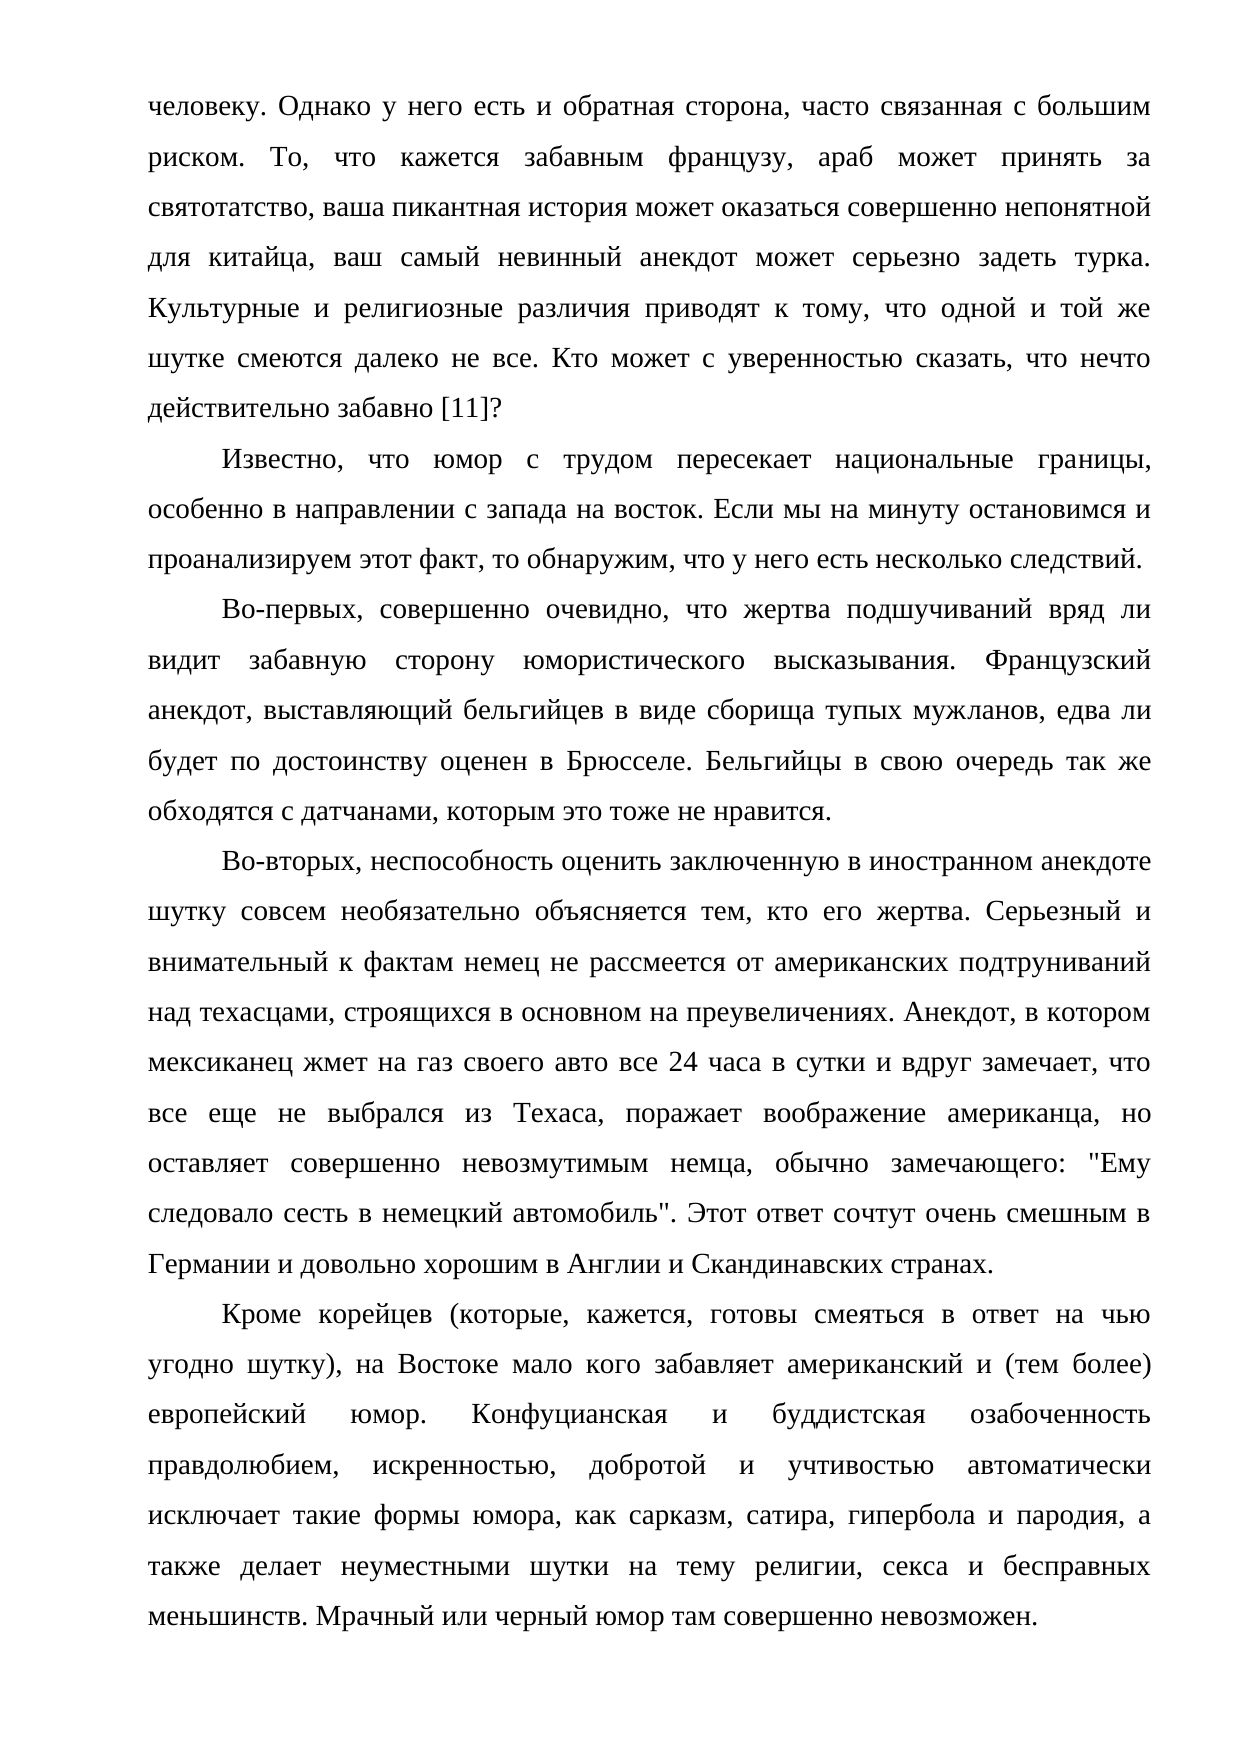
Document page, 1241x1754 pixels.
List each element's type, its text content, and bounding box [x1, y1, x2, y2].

text Кроме корейцев (которые, кажется, готовы смеяться в ответ на чью угодно шутку), на Востоке мало кого забавляет американский и (тем более) европейский юмор. Конфуцианская и буддистская озабоченность правдолюбием, искренностью, добротой и учтивостью автоматически исключает такие формы юмора, как сарказм, сатира, гипербола и пародия, а также делает неуместными шутки на тему религии, секса и бесправных меньшинств. Мрачный или черный юмор там совершенно невозможен. [148, 1296, 1152, 1631]
text Известно, что юмор с трудом пересекает национальные границы, особенно в направлении с запада на восток. Если мы на минуту остановимся и проанализируем этот факт, то обнаружим, что у него есть несколько следствий. [148, 441, 1152, 575]
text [148, 88, 1152, 424]
text Во-первых, совершенно очевидно, что жертва подшучиваний вряд ли видит забавную сторону юмористического высказывания. Французский анекдот, выставляющий бельгийцев в виде сборища тупых мужланов, едва ли будет по достоинству оценен в Брюсселе. Бельгийцы в свою очередь так же обходятся с датчанами, которым это тоже не нравится. [148, 592, 1152, 826]
text Во-вторых, неспособность оценить заключенную в иностранном анекдоте шутку совсем необязательно объясняется тем, кто его жертва. Серьезный и внимательный к фактам немец не рассмеется от американских подтруниваний над техасцами, строящихся в основном на преувеличениях. Анекдот, в котором мексиканец жмет на газ своего авто все 24 часа в сутки и вдруг замечает, что все еще не выбрался из Техаса, поражает воображение американца, но оставляет совершенно невозмутимым немца, обычно замечающего: "Ему следовало сесть в немецкий автомобиль". Этот ответ сочтут очень смешным в Германии и довольно хорошим в Англии и Скандинавских странах. [148, 843, 1152, 1279]
